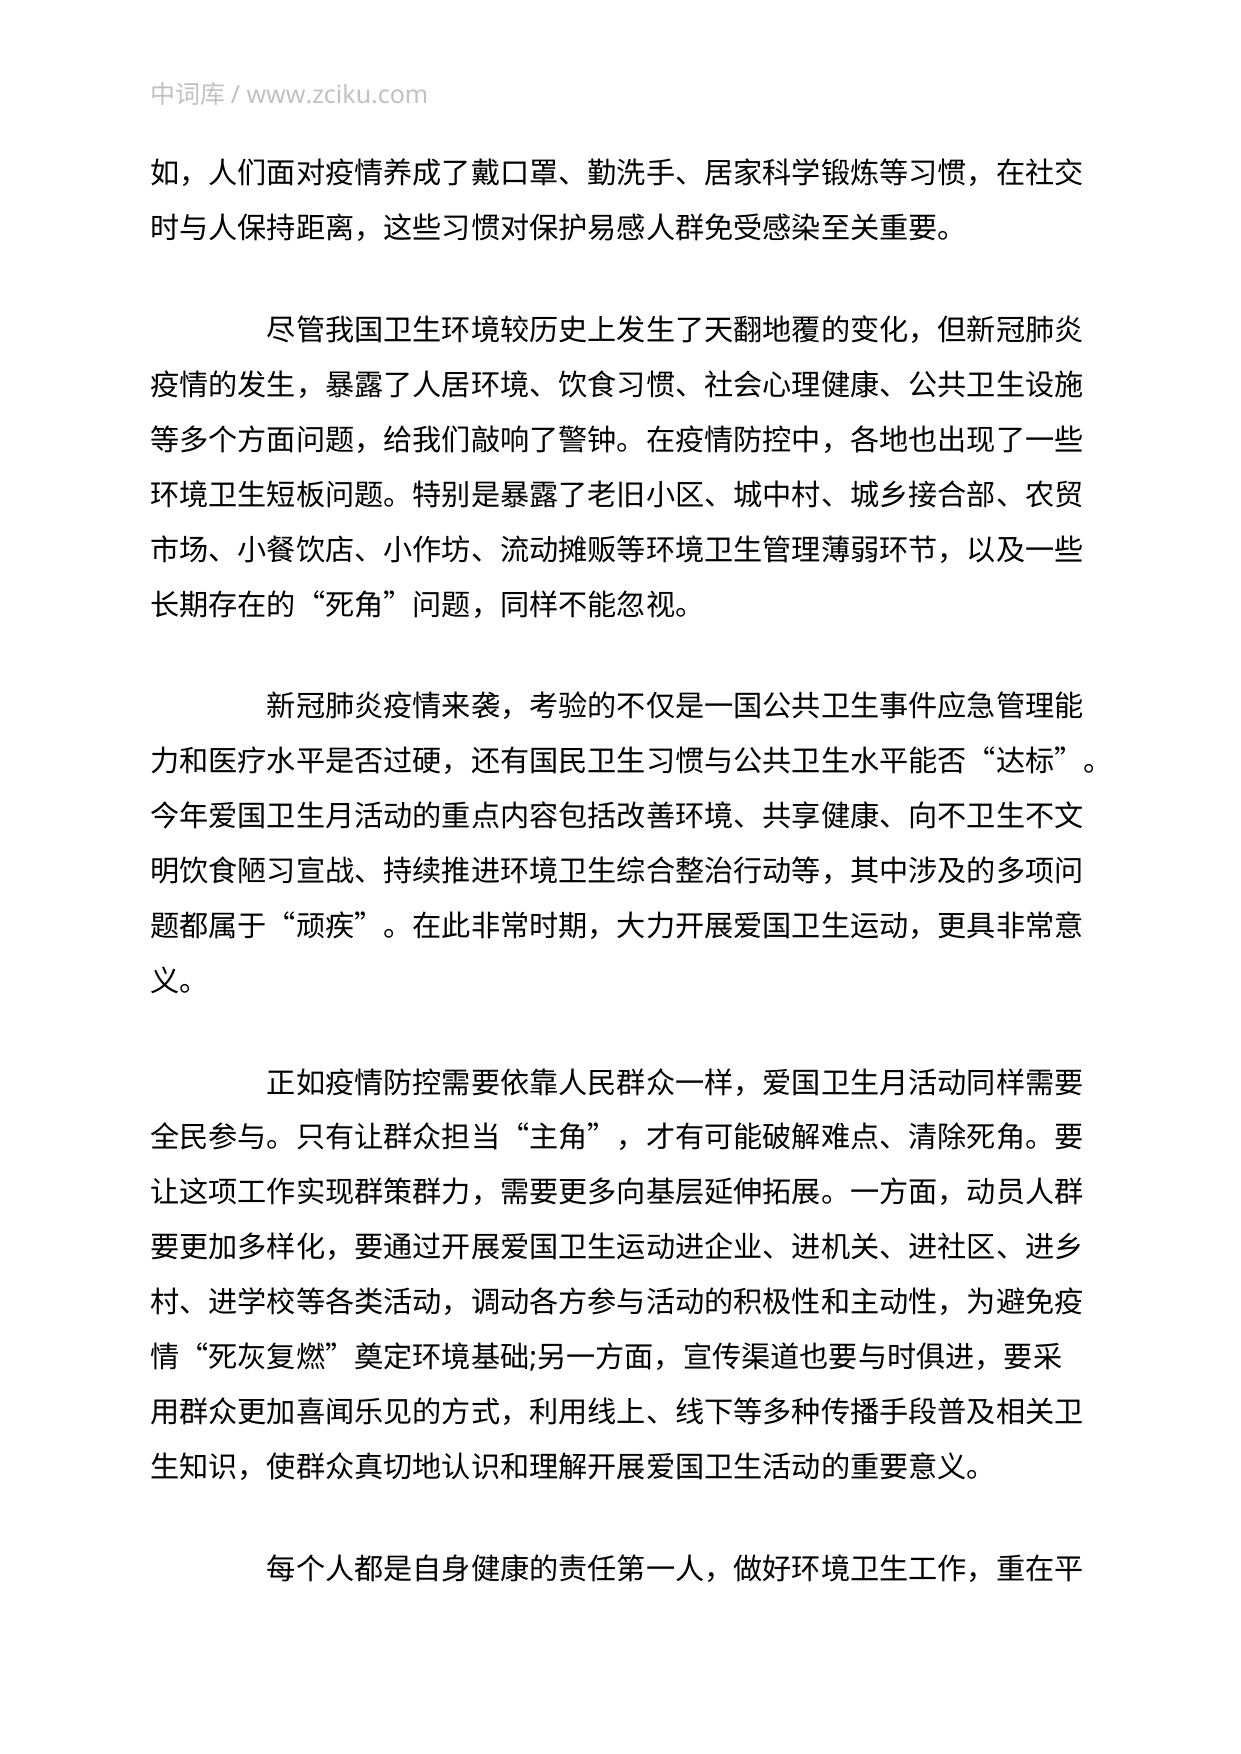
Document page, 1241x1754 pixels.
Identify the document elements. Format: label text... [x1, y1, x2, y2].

text 尽管我国卫生环境较历史上发生了天翻地覆的变化，但新冠肺炎疫情的发生，暴露了人居环境、饮食习惯、社会心理健康、公共卫生设施等多个方面问题，给我们敲响了警钟。在疫情防控中，各地也出现了一些环境卫生短板问题。特别是暴露了老旧小区、城中村、城乡接合部、农贸市场、小餐饮店、小作坊、流动摊贩等环境卫生管理薄弱环节，以及一些长期存在的“死角”问题，同样不能忽视。 [150, 307, 1090, 623]
text 新冠肺炎疫情来袭，考验的不仅是一国公共卫生事件应急管理能力和医疗水平是否过硬，还有国民卫生习惯与公共卫生水平能否“达标”。今年爱国卫生月活动的重点内容包括改善环境、共享健康、向不卫生不文明饮食陋习宣战、持续推进环境卫生综合整治行动等，其中涉及的多项问题都属于“顽疾”。在此非常时期，大力开展爱国卫生运动，更具非常意义。 [150, 683, 1090, 1000]
text 正如疫情防控需要依靠人民群众一样，爱国卫生月活动同样需要全民参与。只有让群众担当“主角”，才有可能破解难点、清除死角。要让这项工作实现群策群力，需要更多向基层延伸拓展。一方面，动员人群要更加多样化，要通过开展爱国卫生运动进企业、进机关、进社区、进乡村、进学校等各类活动，调动各方参与活动的积极性和主动性，为避免疫情“死灰复燃”奠定环境基础;另一方面，宣传渠道也要与时俱进，要采用群众更加喜闻乐见的方式，利用线上、线下等多种传播手段普及相关卫生知识，使群众真切地认识和理解开展爱国卫生活动的重要意义。 [150, 1059, 1090, 1486]
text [150, 1545, 1090, 1588]
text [150, 150, 1090, 247]
